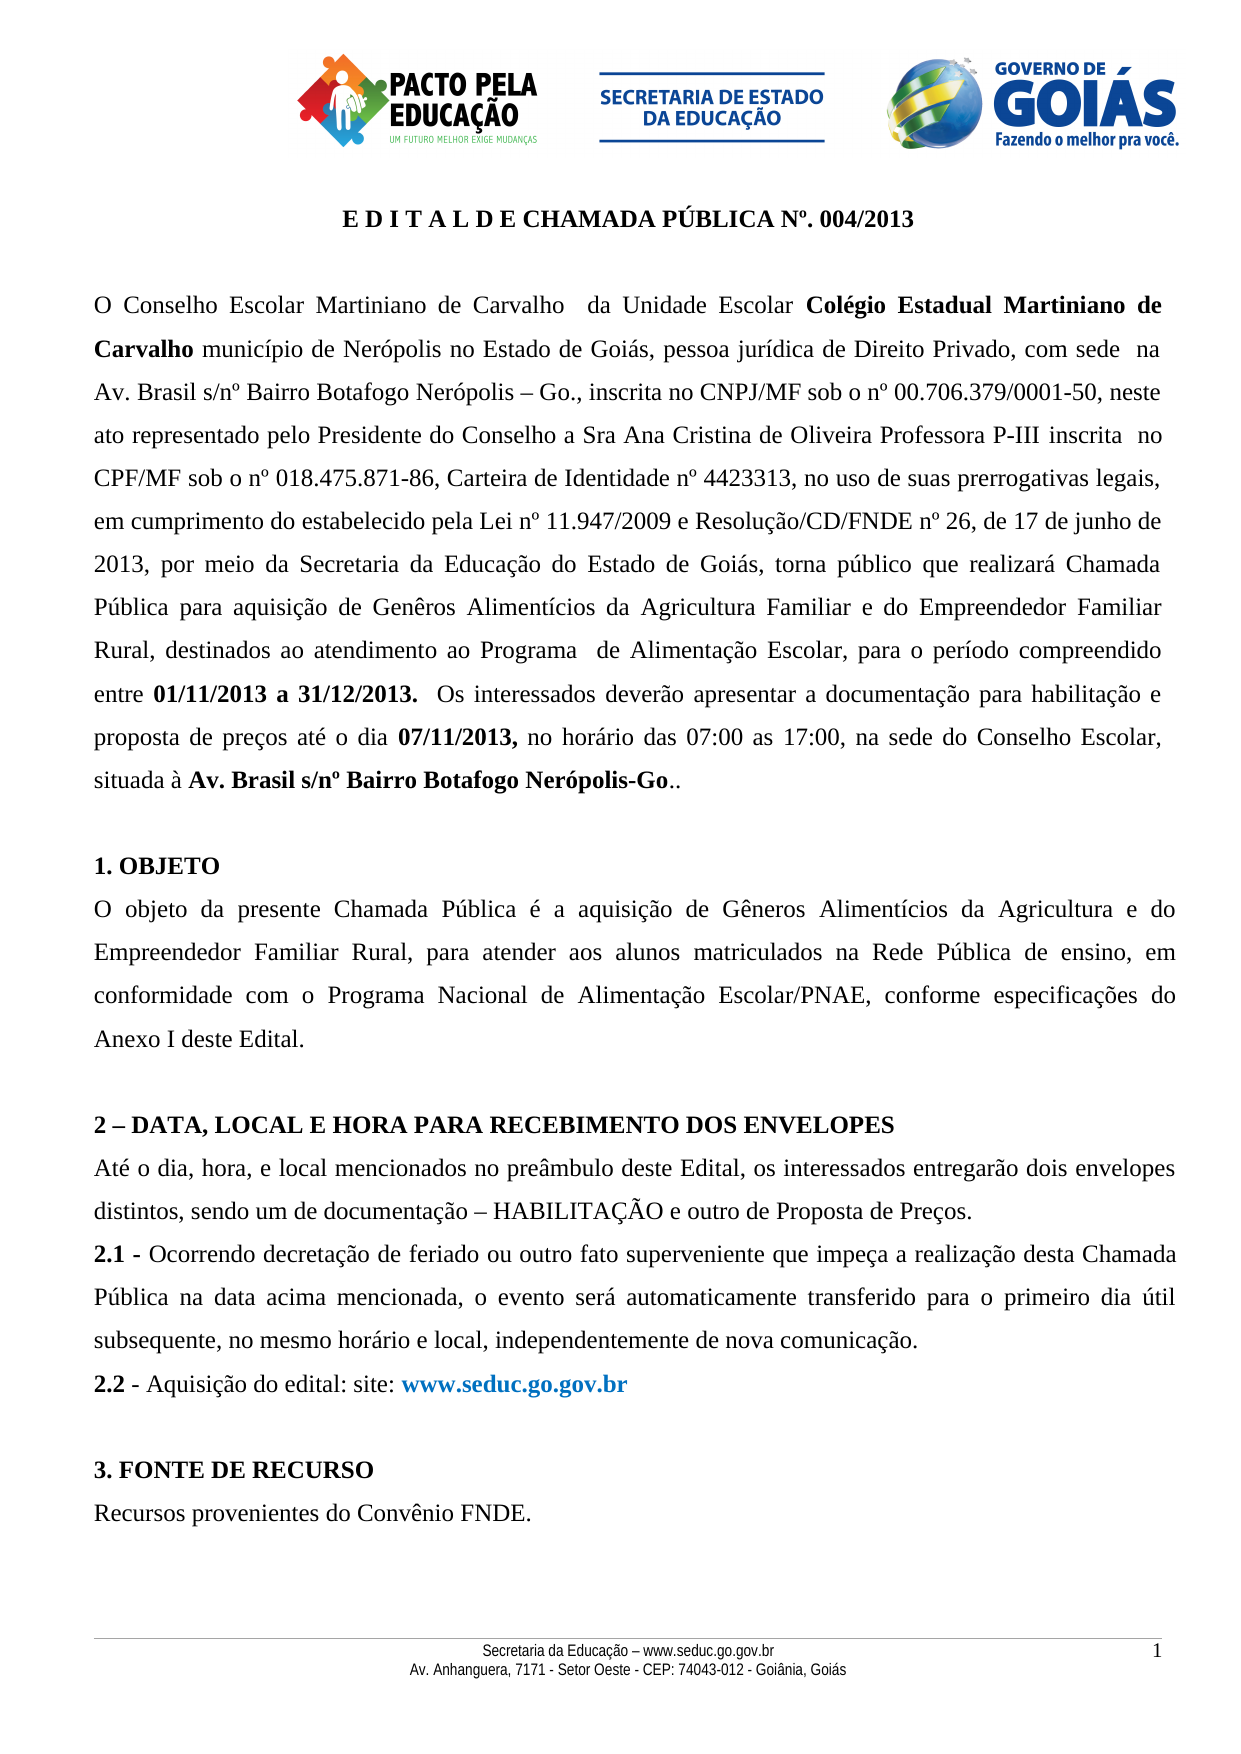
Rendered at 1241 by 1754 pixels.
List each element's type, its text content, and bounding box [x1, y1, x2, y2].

picture [288, 49, 1186, 158]
text Até o dia, hora, e local mencionados no preâmbulo deste Edital, os interessados entregarão dois envelopes distintos, sendo um de documentação – HABILITAÇÃO e outro de Proposta de Preços. [94, 1153, 1177, 1225]
text O Conselho Escolar Martiniano de Carvalho da Unidade Escolar Colégio Estadual Martiniano de Carvalho município de Nerópolis no Estado de Goiás, pessoa jurídica de Direito Privado, com sede na Av. Brasil s/nº Bairro Botafogo Nerópolis – Go., inscrita no CNPJ/MF sob o nº 00.706.379/0001-50, neste ato representado pelo Presidente do Conselho a Sra Ana Cristina de Oliveira Professora P-III inscrita no CPF/MF sob o nº 018.475.871-86, Carteira de Identidade nº 4423313, no uso de suas prerrogativas legais, em cumprimento do estabelecido pela Lei nº 11.947/2009 e Resolução/CD/FNDE nº 26, de 17 de junho de 2013, por meio da Secretaria da Educação do Estado de Goiás, torna público que realizará Chamada Pública para aquisição de Genêros Alimentícios da Agricultura Familiar e do Empreendedor Familiar Rural, destinados ao atendimento ao Programa de Alimentação Escolar, para o período compreendido entre 01/11/2013 a 31/12/2013. Os interessados deverão apresentar a documentação para habilitação e proposta de preços até o dia 07/11/2013, no horário das 07:00 as 17:00, na sede do Conselho Escolar, situada à Av. Brasil s/nº Bairro Botafogo Nerópolis-Go.. [94, 291, 1162, 794]
text O objeto da presente Chamada Pública é a aquisição de Gêneros Alimentícios da Agricultura e do Empreendedor Familiar Rural, para atender aos alunos matriculados na Rede Pública de ensino, em conformidade com o Programa Nacional de Alimentação Escolar/PNAE, conforme especificações do Anexo I deste Edital. [94, 894, 1177, 1052]
text 2 – DATA, LOCAL E HORA PARA RECEBIMENTO DOS ENVELOPES [94, 1110, 1177, 1139]
text 2.1 - Ocorrendo decretação de feriado ou outro fato superveniente que impeça a realização desta Chamada Pública na data acima mencionada, o evento será automaticamente transferido para o primeiro dia útil subsequente, no mesmo horário e local, independentemente de nova comunicação. [94, 1239, 1177, 1354]
text 1. OBJETO [94, 851, 1177, 880]
text 2.2 - Aquisição do edital: site: www.seduc.go.gov.br [94, 1369, 1177, 1397]
text 3. FONTE DE RECURSO [94, 1455, 1177, 1484]
text Recursos provenientes do Convênio FNDE. [94, 1498, 1177, 1527]
text E D I T A L D E CHAMADA PÚBLICA Nº. 004/2013 [94, 204, 1162, 233]
